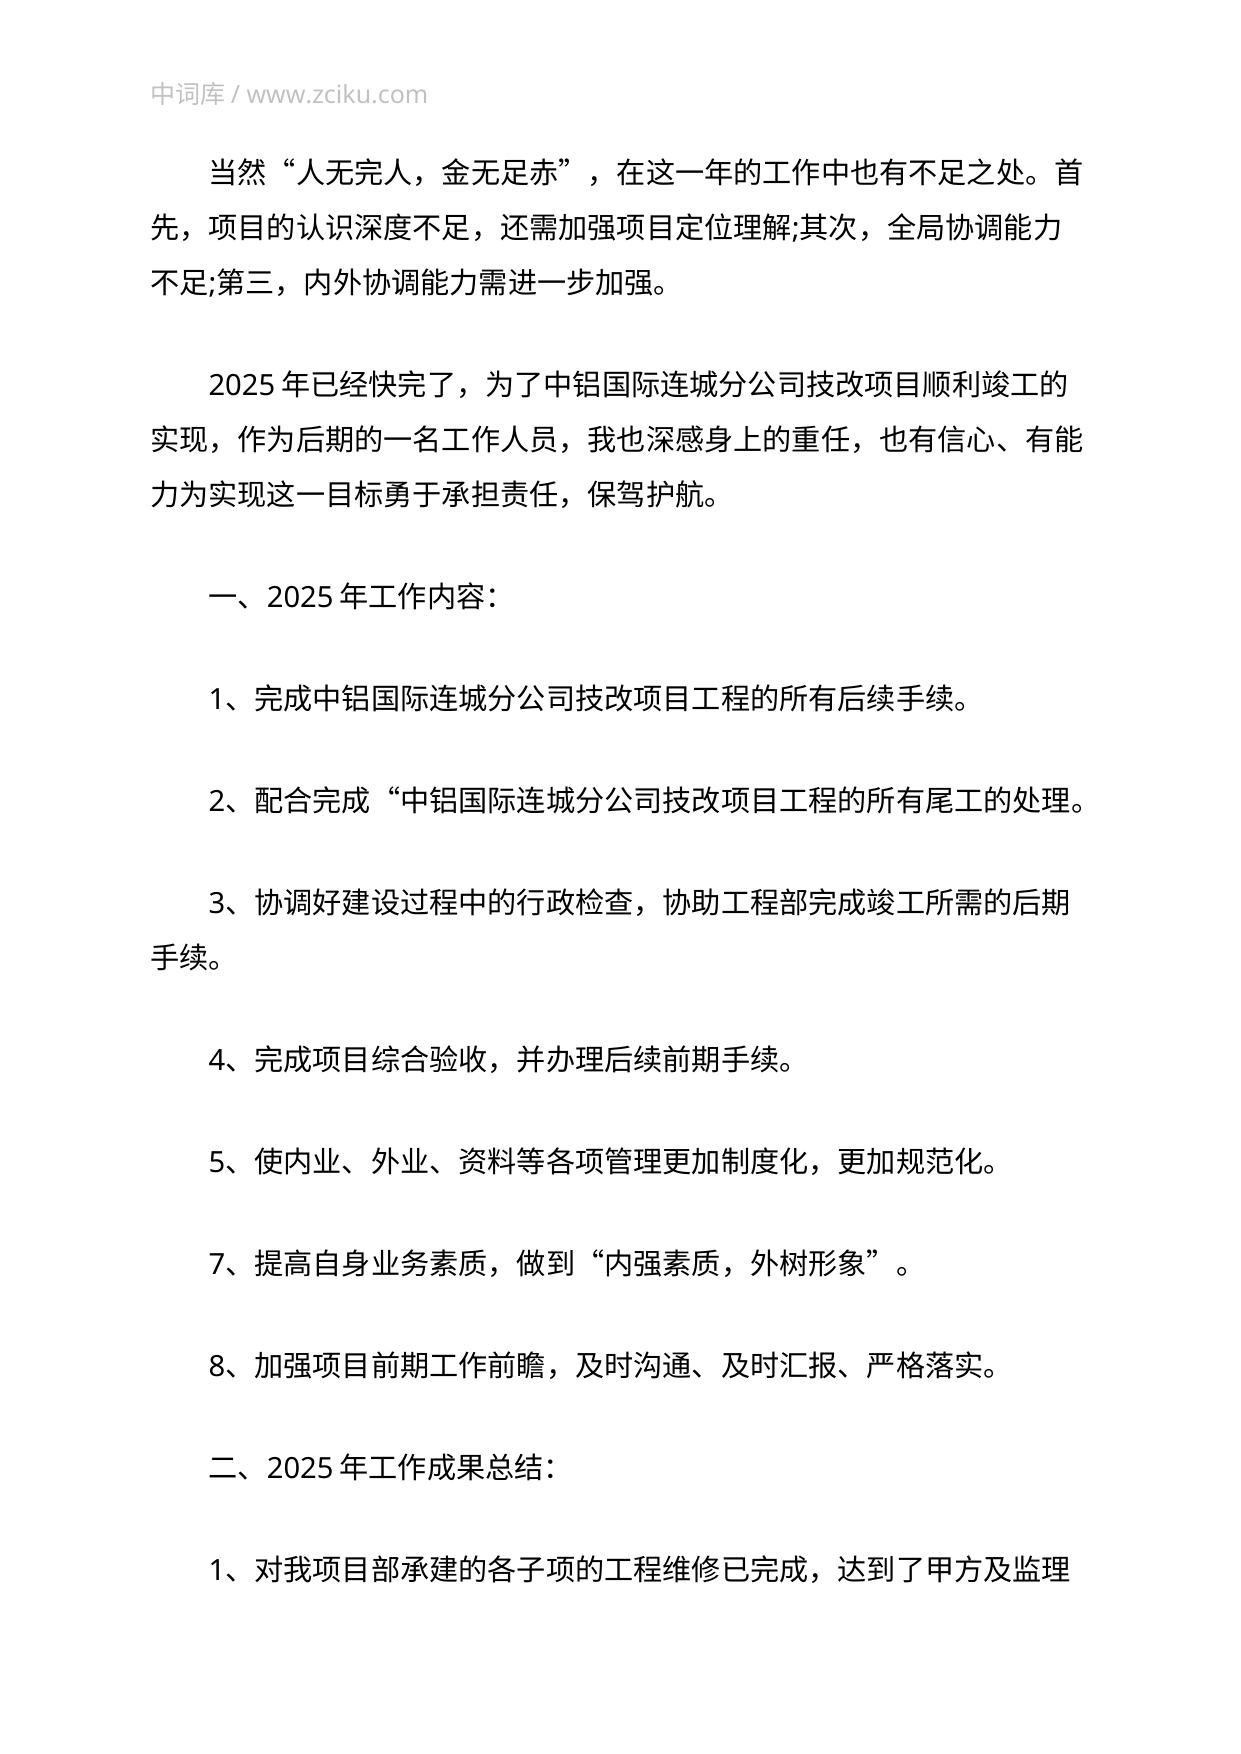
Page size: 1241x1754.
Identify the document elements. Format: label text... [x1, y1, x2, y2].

text 2025年已经快完了，为了中铝国际连城分公司技改项目顺利竣工的实现，作为后期的一名工作人员，我也深感身上的重任，也有信心、有能力为实现这一目标勇于承担责任，保驾护航。 [150, 362, 1090, 514]
text 3、协调好建设过程中的行政检查，协助工程部完成竣工所需的后期手续。 [150, 879, 1090, 977]
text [150, 1546, 1090, 1588]
text 7、提高自身业务素质，做到“内强素质，外树形象”。 [150, 1240, 1090, 1283]
text 当然“人无完人，金无足赤”，在这一年的工作中也有不足之处。首先，项目的认识深度不足，还需加强项目定位理解;其次，全局协调能力不足;第三，内外协调能力需进一步加强。 [150, 150, 1090, 302]
text 8、加强项目前期工作前瞻，及时沟通、及时汇报、严格落实。 [150, 1342, 1090, 1384]
text 2、配合完成“中铝国际连城分公司技改项目工程的所有尾工的处理。 [150, 777, 1090, 820]
text 4、完成项目综合验收，并办理后续前期手续。 [150, 1036, 1090, 1079]
text 一、2025年工作内容： [150, 573, 1090, 616]
text 1、完成中铝国际连城分公司技改项目工程的所有后续手续。 [150, 676, 1090, 718]
text 二、2025年工作成果总结： [150, 1444, 1090, 1487]
text 5、使内业、外业、资料等各项管理更加制度化，更加规范化。 [150, 1138, 1090, 1181]
